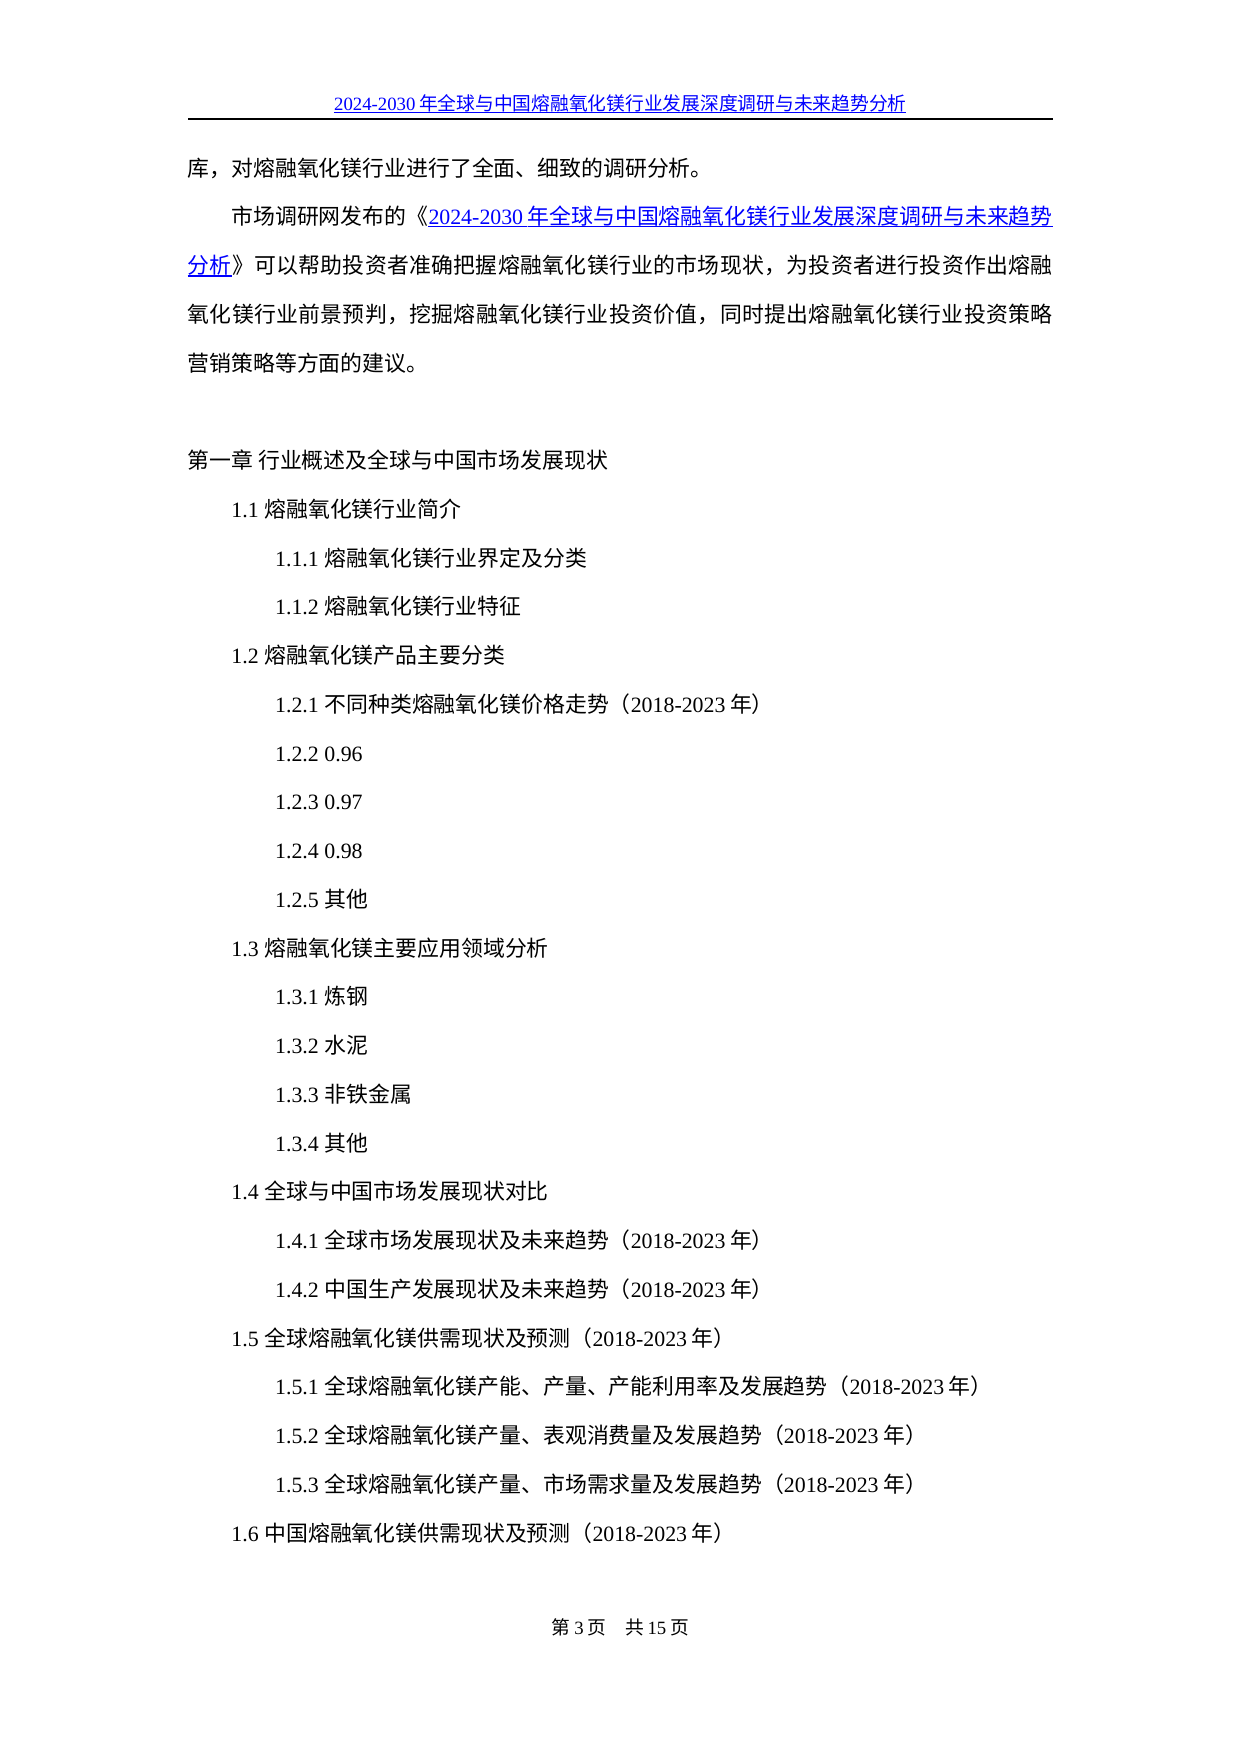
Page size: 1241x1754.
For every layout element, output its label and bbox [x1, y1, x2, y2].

text [187, 150, 1053, 1548]
